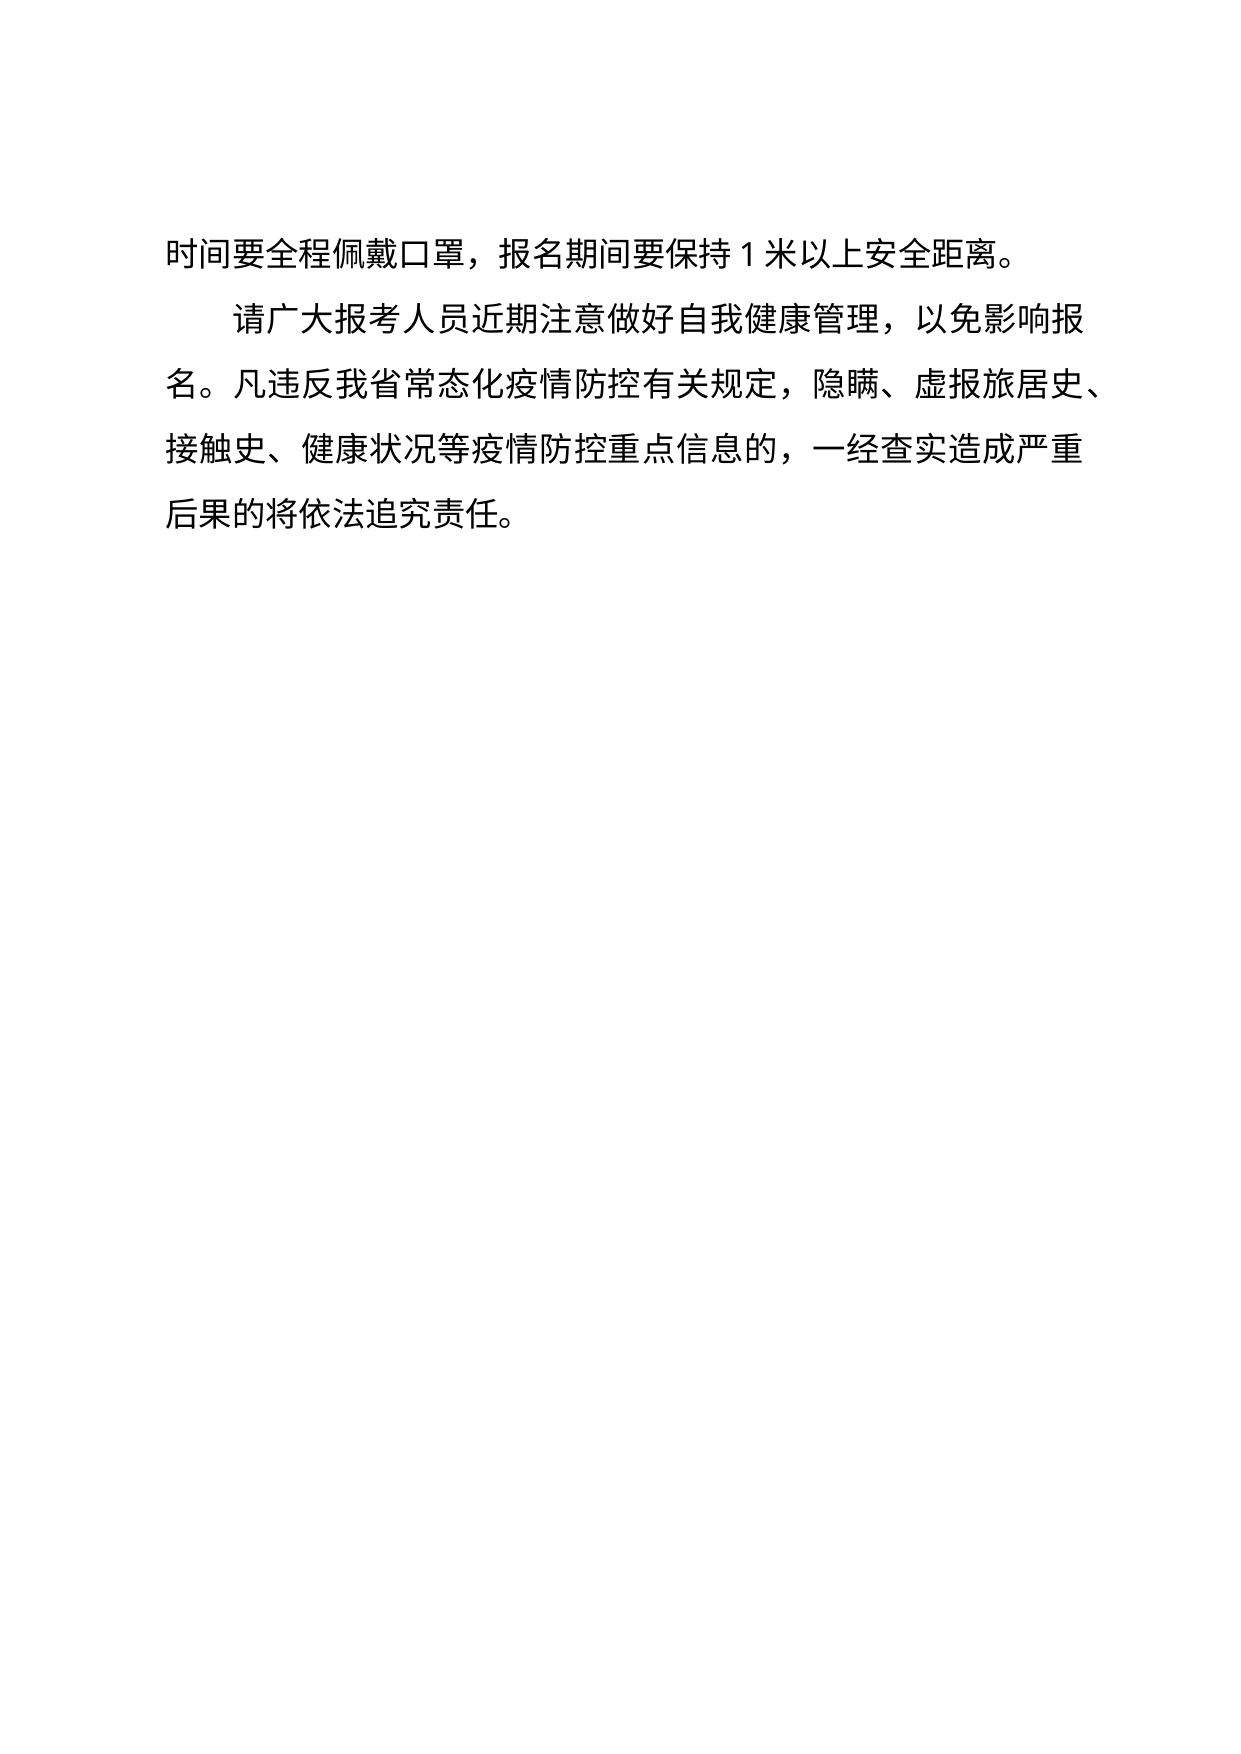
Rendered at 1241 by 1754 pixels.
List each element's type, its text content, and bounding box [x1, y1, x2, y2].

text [165, 219, 1087, 284]
text 请广大报考人员近期注意做好自我健康管理，以免影响报名。凡违反我省常态化疫情防控有关规定，隐瞒、虚报旅居史、接触史、健康状况等疫情防控重点信息的，一经查实造成严重后果的将依法追究责任。 [165, 284, 1087, 544]
